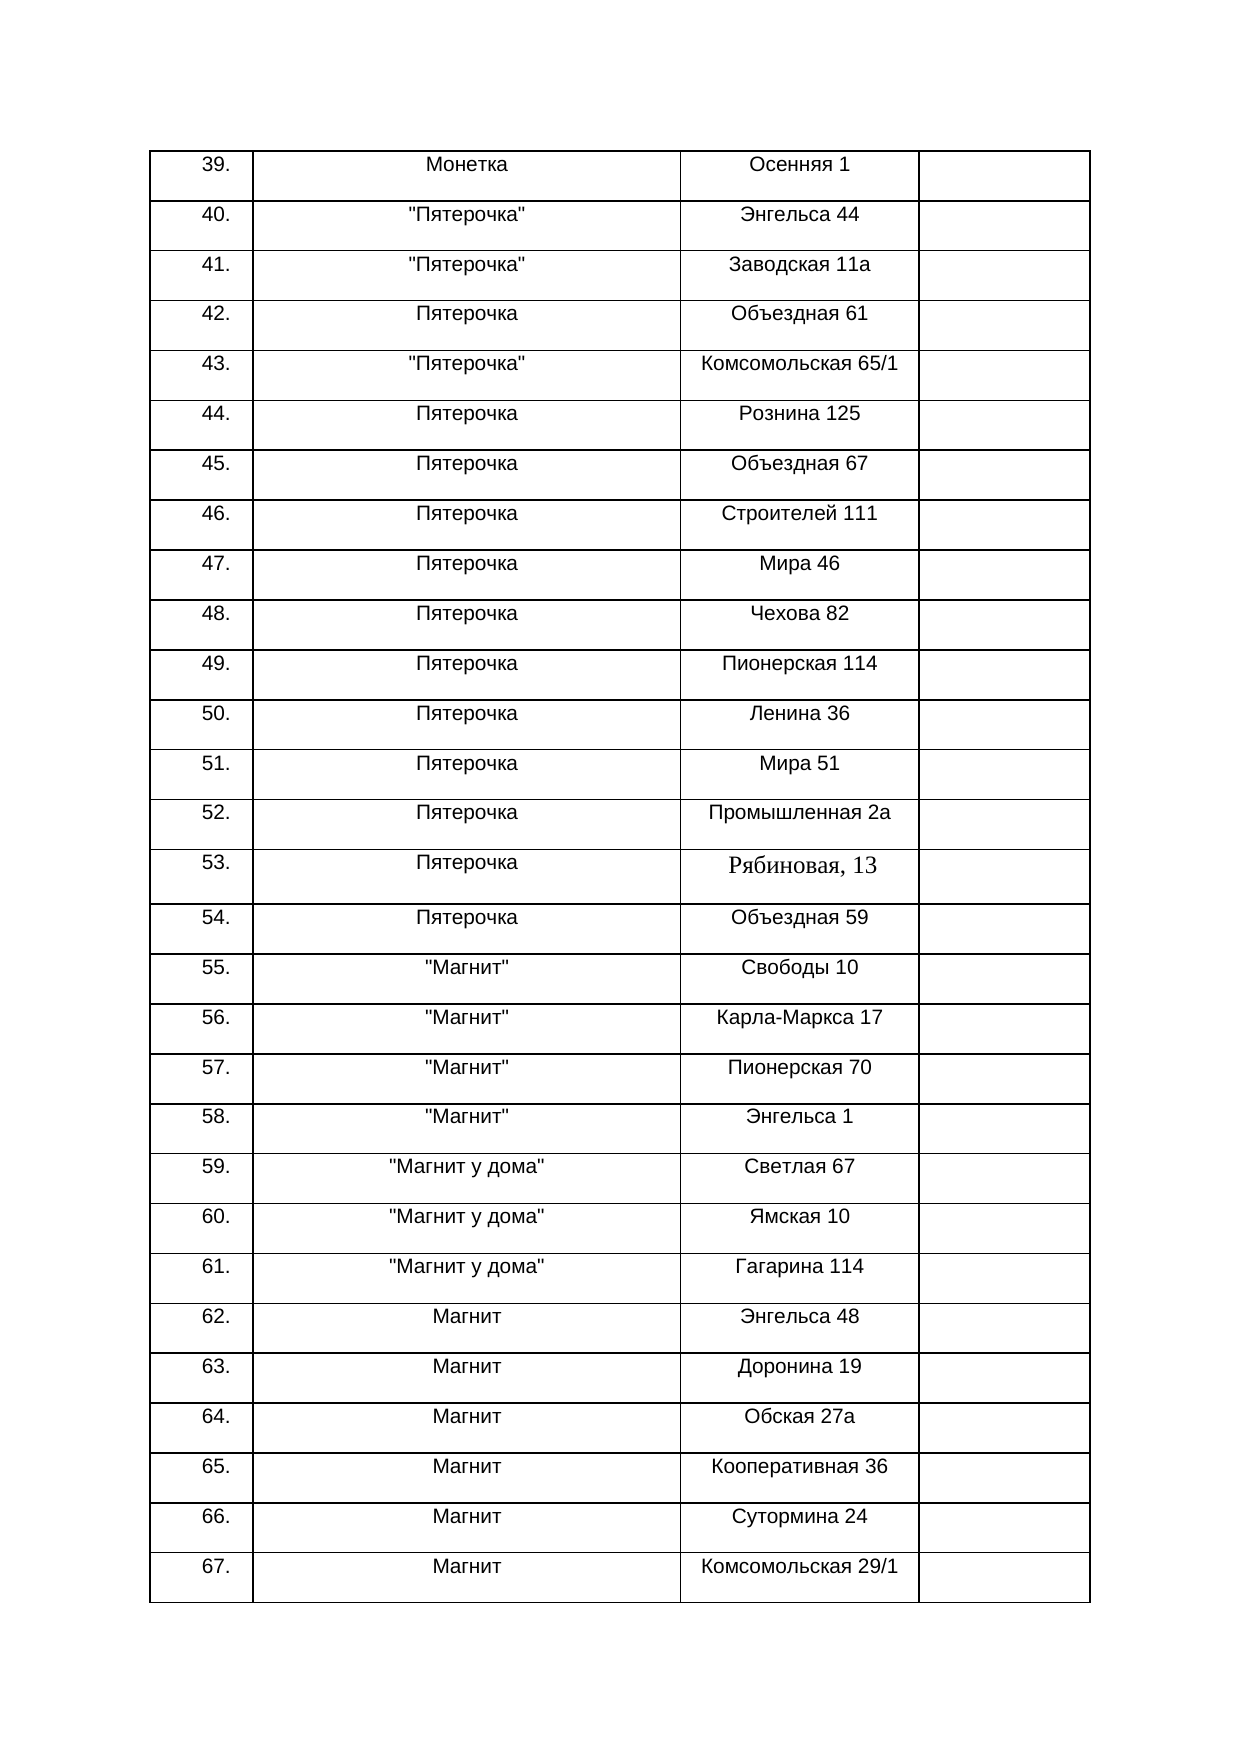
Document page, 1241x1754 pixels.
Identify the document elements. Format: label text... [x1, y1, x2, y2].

table_cell [151, 1553, 252, 1602]
table_cell "Пятерочка" [254, 202, 680, 250]
table_cell Пятерочка [254, 701, 680, 749]
table_cell Магнит [254, 1354, 680, 1402]
table_cell Пятерочка [254, 301, 680, 349]
table_cell Пионерская 114 [681, 651, 918, 699]
table_cell Объездная 59 [681, 905, 918, 953]
table_cell Гагарина 114 [681, 1254, 918, 1302]
table_cell [920, 152, 1089, 200]
table_cell [151, 1154, 252, 1203]
table_cell [920, 1055, 1089, 1103]
table_cell Энгельса 44 [681, 202, 918, 250]
table_cell Пятерочка [254, 800, 680, 848]
table_cell Магнит [254, 1304, 680, 1352]
table_cell [151, 1105, 252, 1153]
table_cell [151, 1504, 252, 1552]
table_cell [920, 1454, 1089, 1502]
table_cell [920, 800, 1089, 848]
table_cell [920, 1154, 1089, 1203]
table_cell Пятерочка [254, 451, 680, 499]
table_cell Мира 46 [681, 551, 918, 599]
table_cell [920, 750, 1089, 799]
table_cell [920, 955, 1089, 1003]
table_cell Магнит [254, 1553, 680, 1602]
table_cell "Магнит" [254, 1005, 680, 1053]
table_cell Светлая 67 [681, 1154, 918, 1203]
table_cell Заводская 11а [681, 251, 918, 300]
table_cell Энгельса 48 [681, 1304, 918, 1352]
table_cell Свободы 10 [681, 955, 918, 1003]
table_cell Магнит [254, 1404, 680, 1452]
table_cell [151, 401, 252, 449]
table_cell [920, 251, 1089, 300]
table_cell Ямская 10 [681, 1204, 918, 1252]
table_cell Мира 51 [681, 750, 918, 799]
table_cell Ленина 36 [681, 701, 918, 749]
table_cell Пятерочка [254, 551, 680, 599]
table_cell [151, 251, 252, 300]
table_cell [151, 202, 252, 250]
table_cell [151, 1254, 252, 1302]
table_cell [920, 1354, 1089, 1402]
table_cell [151, 501, 252, 549]
table_cell Комсомольская 29/1 [681, 1553, 918, 1602]
table_cell [151, 551, 252, 599]
table_cell Пятерочка [254, 850, 680, 903]
table_cell Строителей 111 [681, 501, 918, 549]
table_cell [920, 1404, 1089, 1452]
table_cell [151, 1454, 252, 1502]
table_cell [920, 651, 1089, 699]
table_cell Сутормина 24 [681, 1504, 918, 1552]
table_cell [920, 301, 1089, 349]
table_cell [920, 701, 1089, 749]
table_cell "Магнит у дома" [254, 1204, 680, 1252]
table_cell [920, 1005, 1089, 1053]
table_cell Пятерочка [254, 651, 680, 699]
table_cell [920, 1304, 1089, 1352]
table_cell Пятерочка [254, 905, 680, 953]
table_cell [151, 451, 252, 499]
table_cell [151, 301, 252, 349]
table_cell [920, 850, 1089, 903]
table_cell Объездная 67 [681, 451, 918, 499]
table_cell [151, 601, 252, 649]
table_cell [151, 800, 252, 848]
table_cell "Пятерочка" [254, 251, 680, 300]
table_cell [920, 401, 1089, 449]
table_cell [151, 905, 252, 953]
table_cell [151, 955, 252, 1003]
table_cell [920, 1105, 1089, 1153]
table_cell Пятерочка [254, 601, 680, 649]
table_cell Чехова 82 [681, 601, 918, 649]
table_cell Энгельса 1 [681, 1105, 918, 1153]
table_cell [151, 1204, 252, 1252]
table_cell Монетка [254, 152, 680, 200]
table_cell "Пятерочка" [254, 351, 680, 399]
table_cell Пионерская 70 [681, 1055, 918, 1103]
table_cell Комсомольская 65/1 [681, 351, 918, 399]
table_cell [920, 501, 1089, 549]
table_cell "Магнит" [254, 1055, 680, 1103]
table_cell Осенняя 1 [681, 152, 918, 200]
table_cell [151, 1055, 252, 1103]
table_cell "Магнит" [254, 1105, 680, 1153]
table_cell [151, 850, 252, 903]
table_cell Обская 27а [681, 1404, 918, 1452]
table_cell [151, 152, 252, 200]
table_cell Пятерочка [254, 501, 680, 549]
table_cell [151, 1404, 252, 1452]
table_cell [151, 750, 252, 799]
table_cell [920, 351, 1089, 399]
table_cell [151, 651, 252, 699]
table_cell Рознина 125 [681, 401, 918, 449]
table_cell [151, 1304, 252, 1352]
table_cell [920, 1553, 1089, 1602]
table_cell Рябиновая, 13 [681, 850, 918, 903]
table_cell [920, 451, 1089, 499]
table_cell [920, 1504, 1089, 1552]
table_cell [151, 701, 252, 749]
table_cell Доронина 19 [681, 1354, 918, 1402]
table_cell Магнит [254, 1504, 680, 1552]
table_cell [151, 351, 252, 399]
table_cell Карла-Маркса 17 [681, 1005, 918, 1053]
table_cell "Магнит у дома" [254, 1154, 680, 1203]
table_cell "Магнит у дома" [254, 1254, 680, 1302]
table_cell Промышленная 2а [681, 800, 918, 848]
table_cell [920, 202, 1089, 250]
table_cell Пятерочка [254, 401, 680, 449]
table_cell Кооперативная 36 [681, 1454, 918, 1502]
table_cell "Магнит" [254, 955, 680, 1003]
table_cell [920, 601, 1089, 649]
table_cell Пятерочка [254, 750, 680, 799]
table_cell [151, 1354, 252, 1402]
table_cell [920, 905, 1089, 953]
table_cell [920, 551, 1089, 599]
table_cell Магнит [254, 1454, 680, 1502]
table_cell [151, 1005, 252, 1053]
table_cell [920, 1254, 1089, 1302]
table_cell Объездная 61 [681, 301, 918, 349]
table_cell [920, 1204, 1089, 1252]
